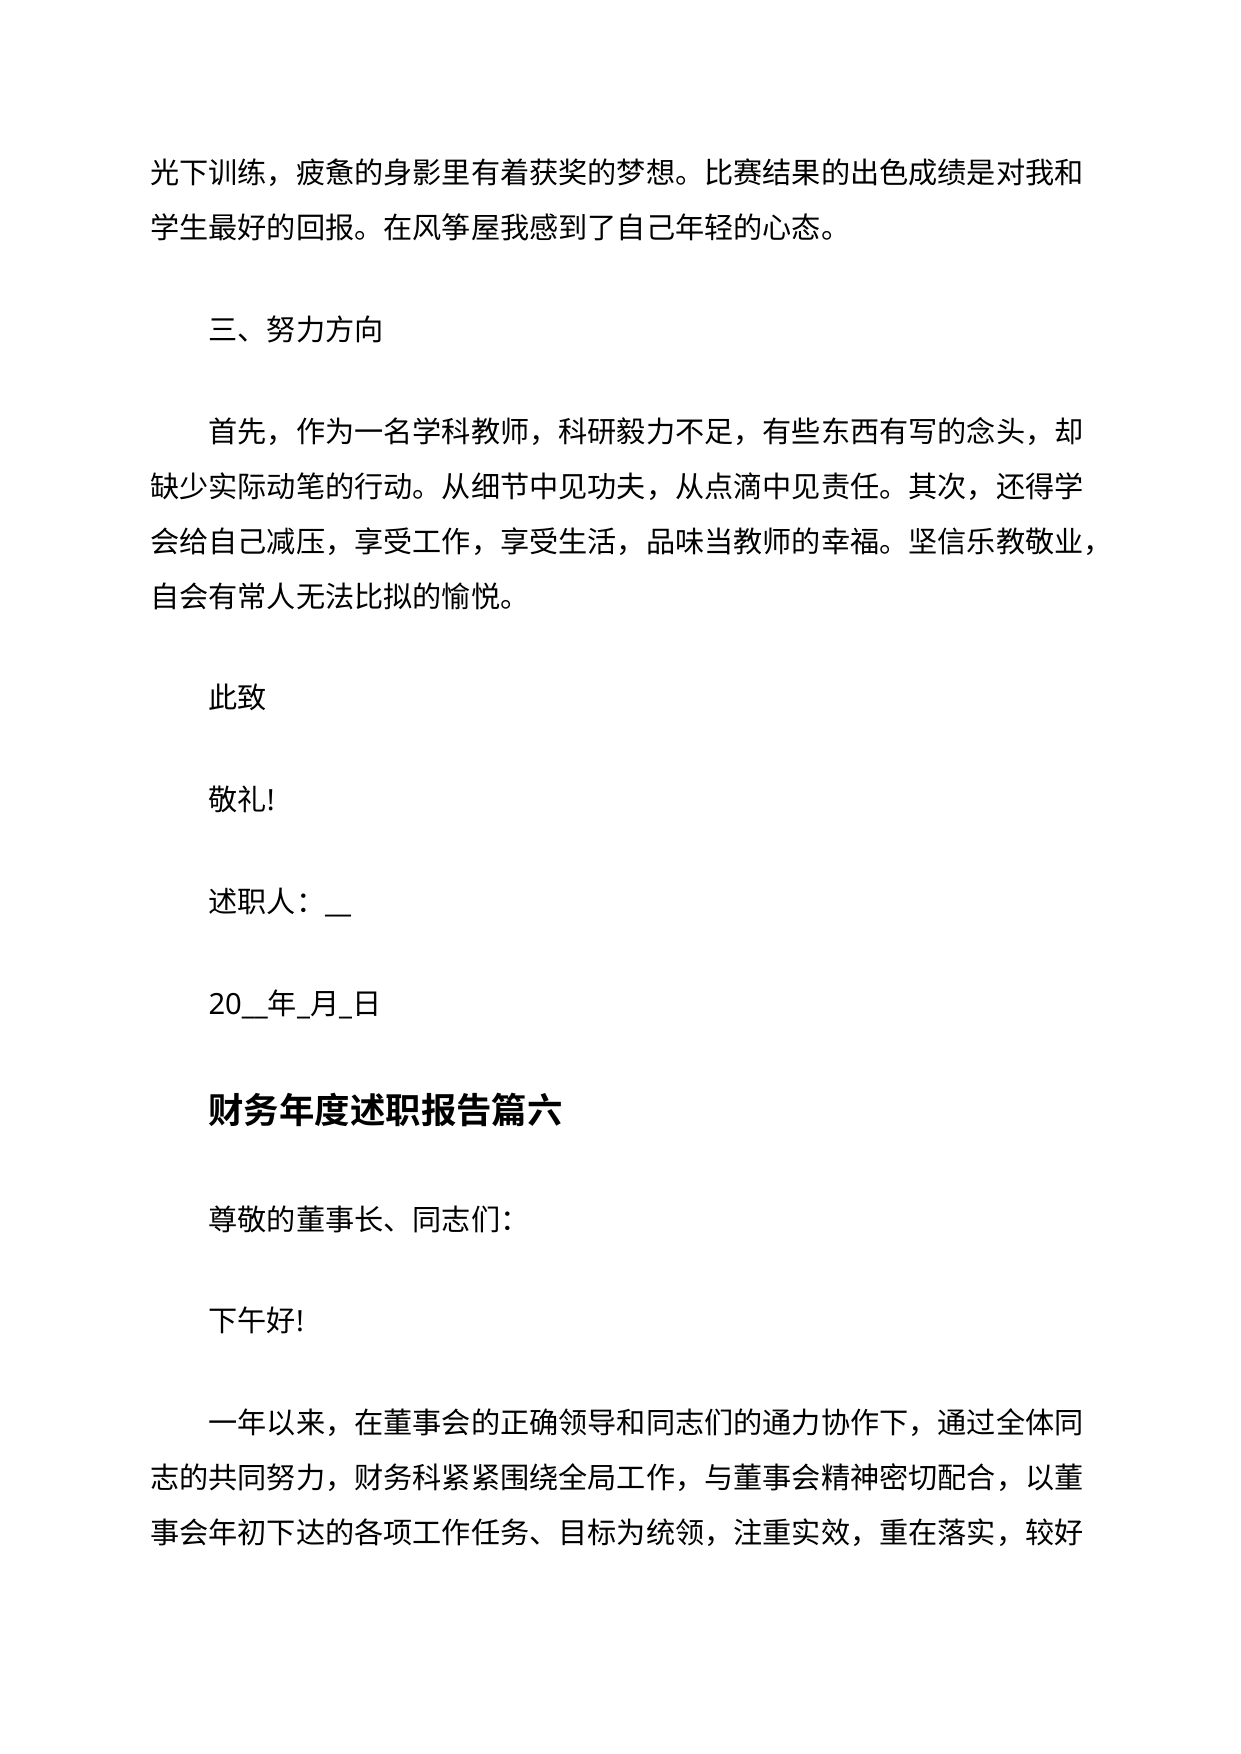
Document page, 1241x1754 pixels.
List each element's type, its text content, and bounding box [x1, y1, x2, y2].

text 三、努力方向 [150, 307, 1090, 349]
text 此致 [150, 675, 1090, 717]
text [150, 1400, 1090, 1552]
text 述职人：__ [150, 879, 1090, 921]
text 20__年_月_日 [150, 981, 1090, 1023]
text 首先，作为一名学科教师，科研毅力不足，有些东西有写的念头，却缺少实际动笔的行动。从细节中见功夫，从点滴中见责任。其次，还得学会给自己减压，享受工作，享受生活，品味当教师的幸福。坚信乐教敬业，自会有常人无法比拟的愉悦。 [150, 408, 1090, 615]
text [150, 150, 1090, 247]
text 尊敬的董事长、同志们： [150, 1196, 1090, 1238]
text 财务年度述职报告篇六 [150, 1083, 1090, 1134]
text 下午好! [150, 1298, 1090, 1340]
text 敬礼! [150, 777, 1090, 819]
